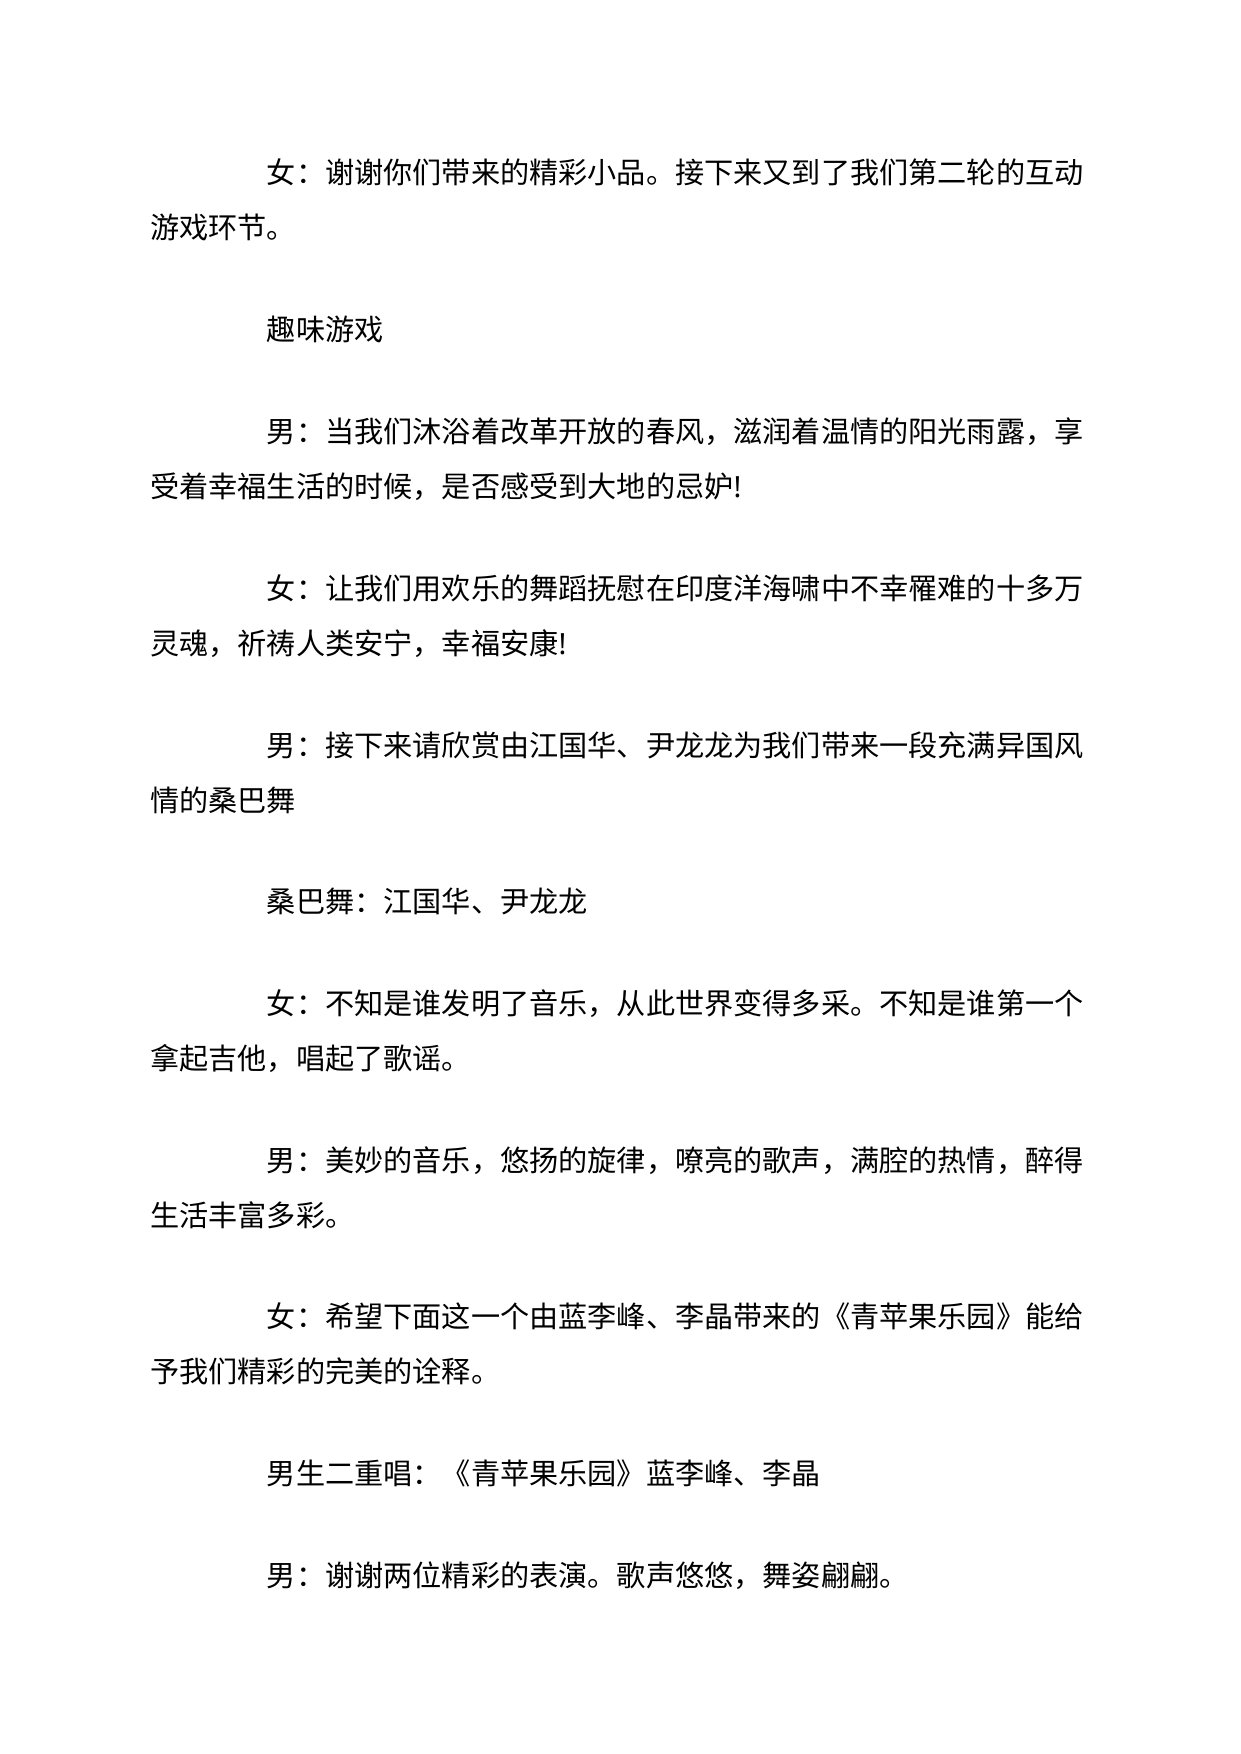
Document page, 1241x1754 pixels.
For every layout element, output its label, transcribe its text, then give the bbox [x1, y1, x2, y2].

text 女：让我们用欢乐的舞蹈抚慰在印度洋海啸中不幸罹难的十多万灵魂，祈祷人类安宁，幸福安康! [150, 565, 1090, 663]
text 男：美妙的音乐，悠扬的旋律，嘹亮的歌声，满腔的热情，醉得生活丰富多彩。 [150, 1137, 1090, 1234]
text 男：接下来请欣赏由江国华、尹龙龙为我们带来一段充满异国风情的桑巴舞 [150, 722, 1090, 819]
text 男生二重唱：《青苹果乐园》蓝李峰、李晶 [150, 1451, 1090, 1493]
text 女：谢谢你们带来的精彩小品。接下来又到了我们第二轮的互动游戏环节。 [150, 150, 1090, 247]
text 男：谢谢两位精彩的表演。歌声悠悠，舞姿翩翩。 [150, 1552, 1090, 1595]
text 趣味游戏 [150, 307, 1090, 349]
text 桑巴舞：江国华、尹龙龙 [150, 879, 1090, 921]
text 女：希望下面这一个由蓝李峰、李晶带来的《青苹果乐园》能给予我们精彩的完美的诠释。 [150, 1294, 1090, 1391]
text 男：当我们沐浴着改革开放的春风，滋润着温情的阳光雨露，享受着幸福生活的时候，是否感受到大地的忌妒! [150, 408, 1090, 506]
text 女：不知是谁发明了音乐，从此世界变得多采。不知是谁第一个拿起吉他，唱起了歌谣。 [150, 981, 1090, 1078]
